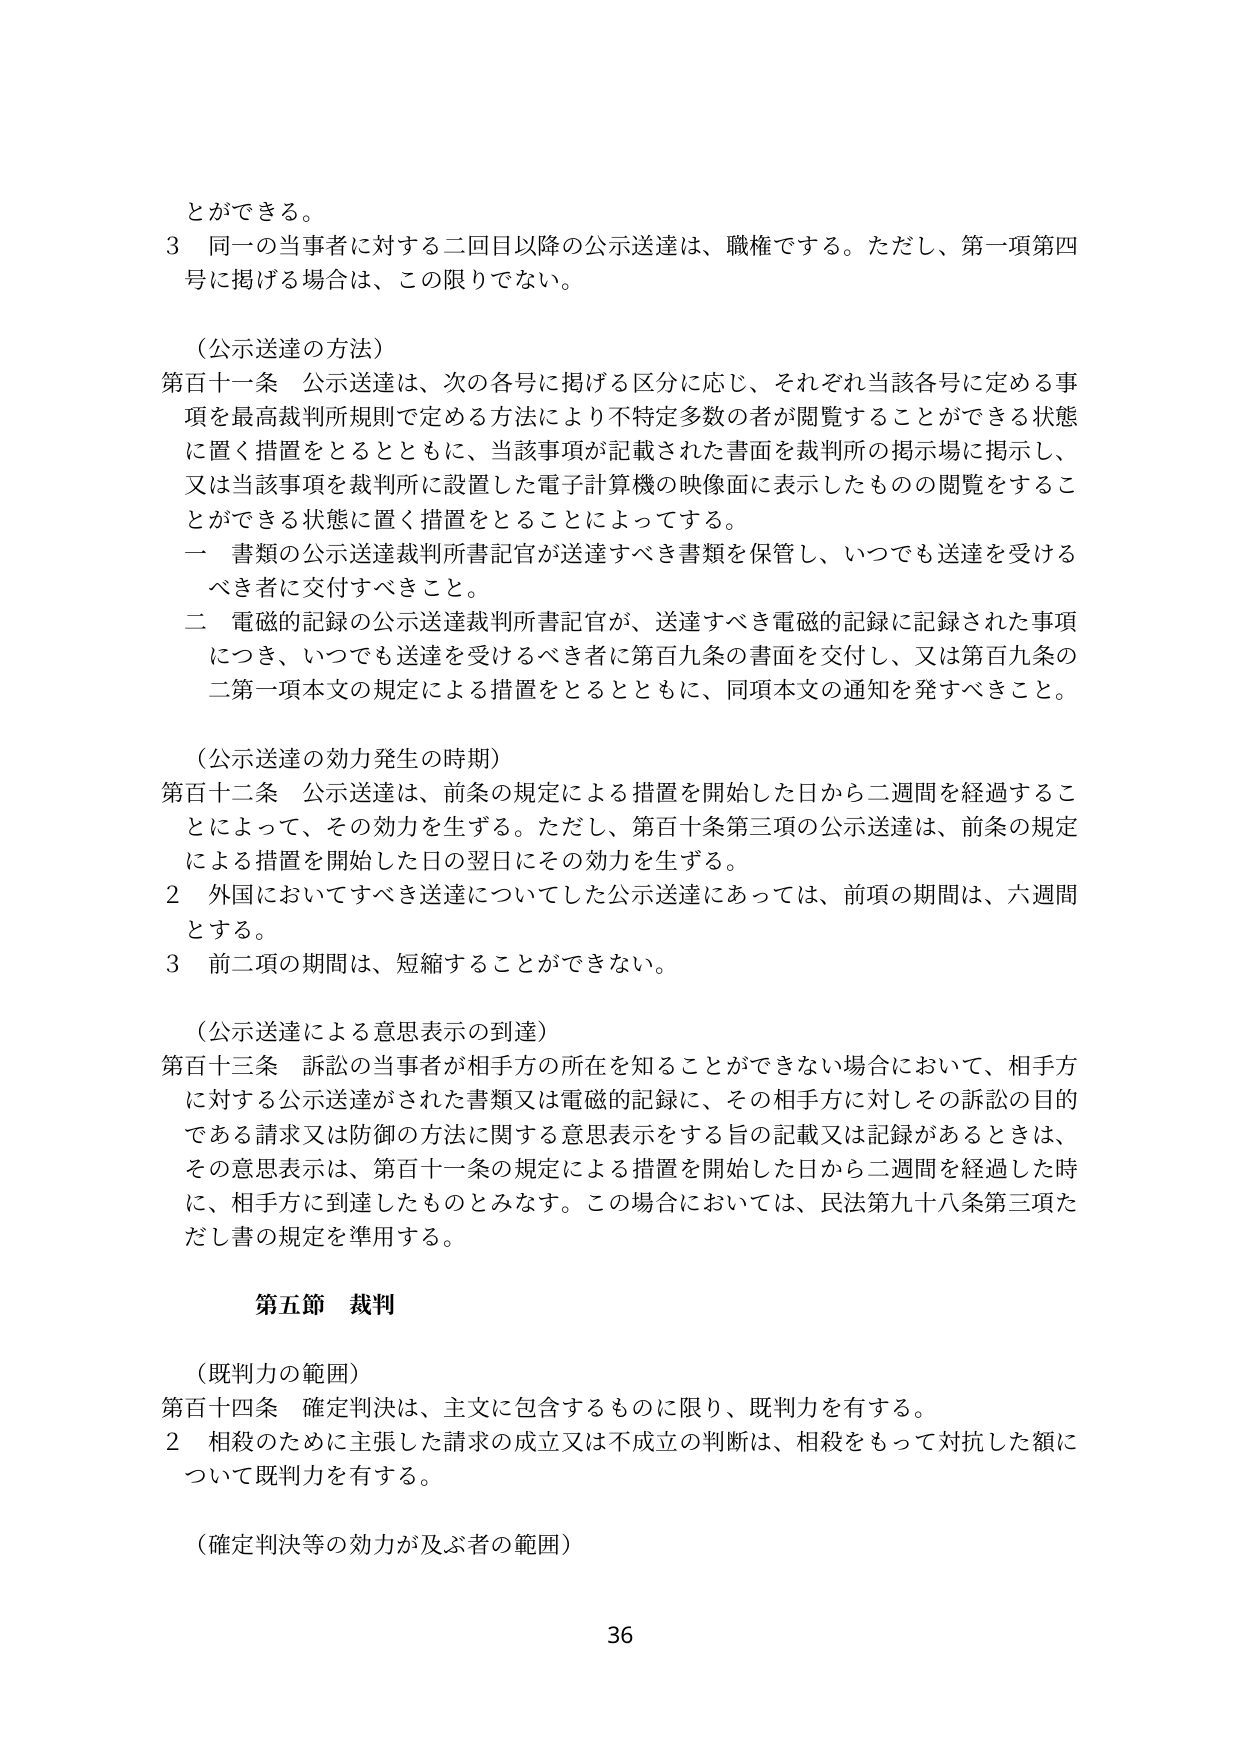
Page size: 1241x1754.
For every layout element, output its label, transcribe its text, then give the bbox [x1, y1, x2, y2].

text 第百十二条 公示送達は、前条の規定による措置を開始した日から二週間を経過することによって、その効力を生ずる。ただし、第百十条第三項の公示送達は、前条の規定による措置を開始した日の翌日にその効力を生ずる。 [161, 774, 1079, 877]
text （公示送達による意思表示の到達） [184, 1014, 1079, 1048]
text （既判力の範囲） [184, 1355, 1079, 1389]
text 第百十四条 確定判決は、主文に包含するものに限り、既判力を有する。 [161, 1389, 1079, 1424]
text ２ 相殺のために主張した請求の成立又は不成立の判断は、相殺をもって対抗した額について既判力を有する。 [161, 1424, 1079, 1492]
text （公示送達の効力発生の時期） [184, 740, 1079, 774]
text 第五節 裁判 [253, 1287, 1079, 1321]
text 一 書類の公示送達裁判所書記官が送達すべき書類を保管し、いつでも送達を受けるべき者に交付すべきこと。 [184, 535, 1079, 604]
text 第百十三条 訴訟の当事者が相手方の所在を知ることができない場合において、相手方に対する公示送達がされた書類又は電磁的記録に、その相手方に対しその訴訟の目的である請求又は防御の方法に関する意思表示をする旨の記載又は記録があるときは、その意思表示は、第百十一条の規定による措置を開始した日から二週間を経過した時に、相手方に到達したものとみなす。この場合においては、民法第九十八条第三項ただし書の規定を準用する。 [161, 1048, 1079, 1253]
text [161, 194, 1079, 228]
text ２ 外国においてすべき送達についてした公示送達にあっては、前項の期間は、六週間とする。 [161, 877, 1079, 945]
text 第百十一条 公示送達は、次の各号に掲げる区分に応じ、それぞれ当該各号に定める事項を最高裁判所規則で定める方法により不特定多数の者が閲覧することができる状態に置く措置をとるとともに、当該事項が記載された書面を裁判所の掲示場に掲示し、又は当該事項を裁判所に設置した電子計算機の映像面に表示したものの閲覧をすることができる状態に置く措置をとることによってする。 [161, 364, 1079, 535]
text 二 電磁的記録の公示送達裁判所書記官が、送達すべき電磁的記録に記録された事項につき、いつでも送達を受けるべき者に第百九条の書面を交付し、又は第百九条の二第一項本文の規定による措置をとるとともに、同項本文の通知を発すべきこと。 [184, 604, 1079, 706]
text ３ 前二項の期間は、短縮することができない。 [161, 945, 1079, 979]
text （確定判決等の効力が及ぶ者の範囲） [184, 1526, 1079, 1560]
text ３ 同一の当事者に対する二回目以降の公示送達は、職権でする。ただし、第一項第四号に掲げる場合は、この限りでない。 [161, 228, 1079, 296]
text （公示送達の方法） [184, 330, 1079, 364]
